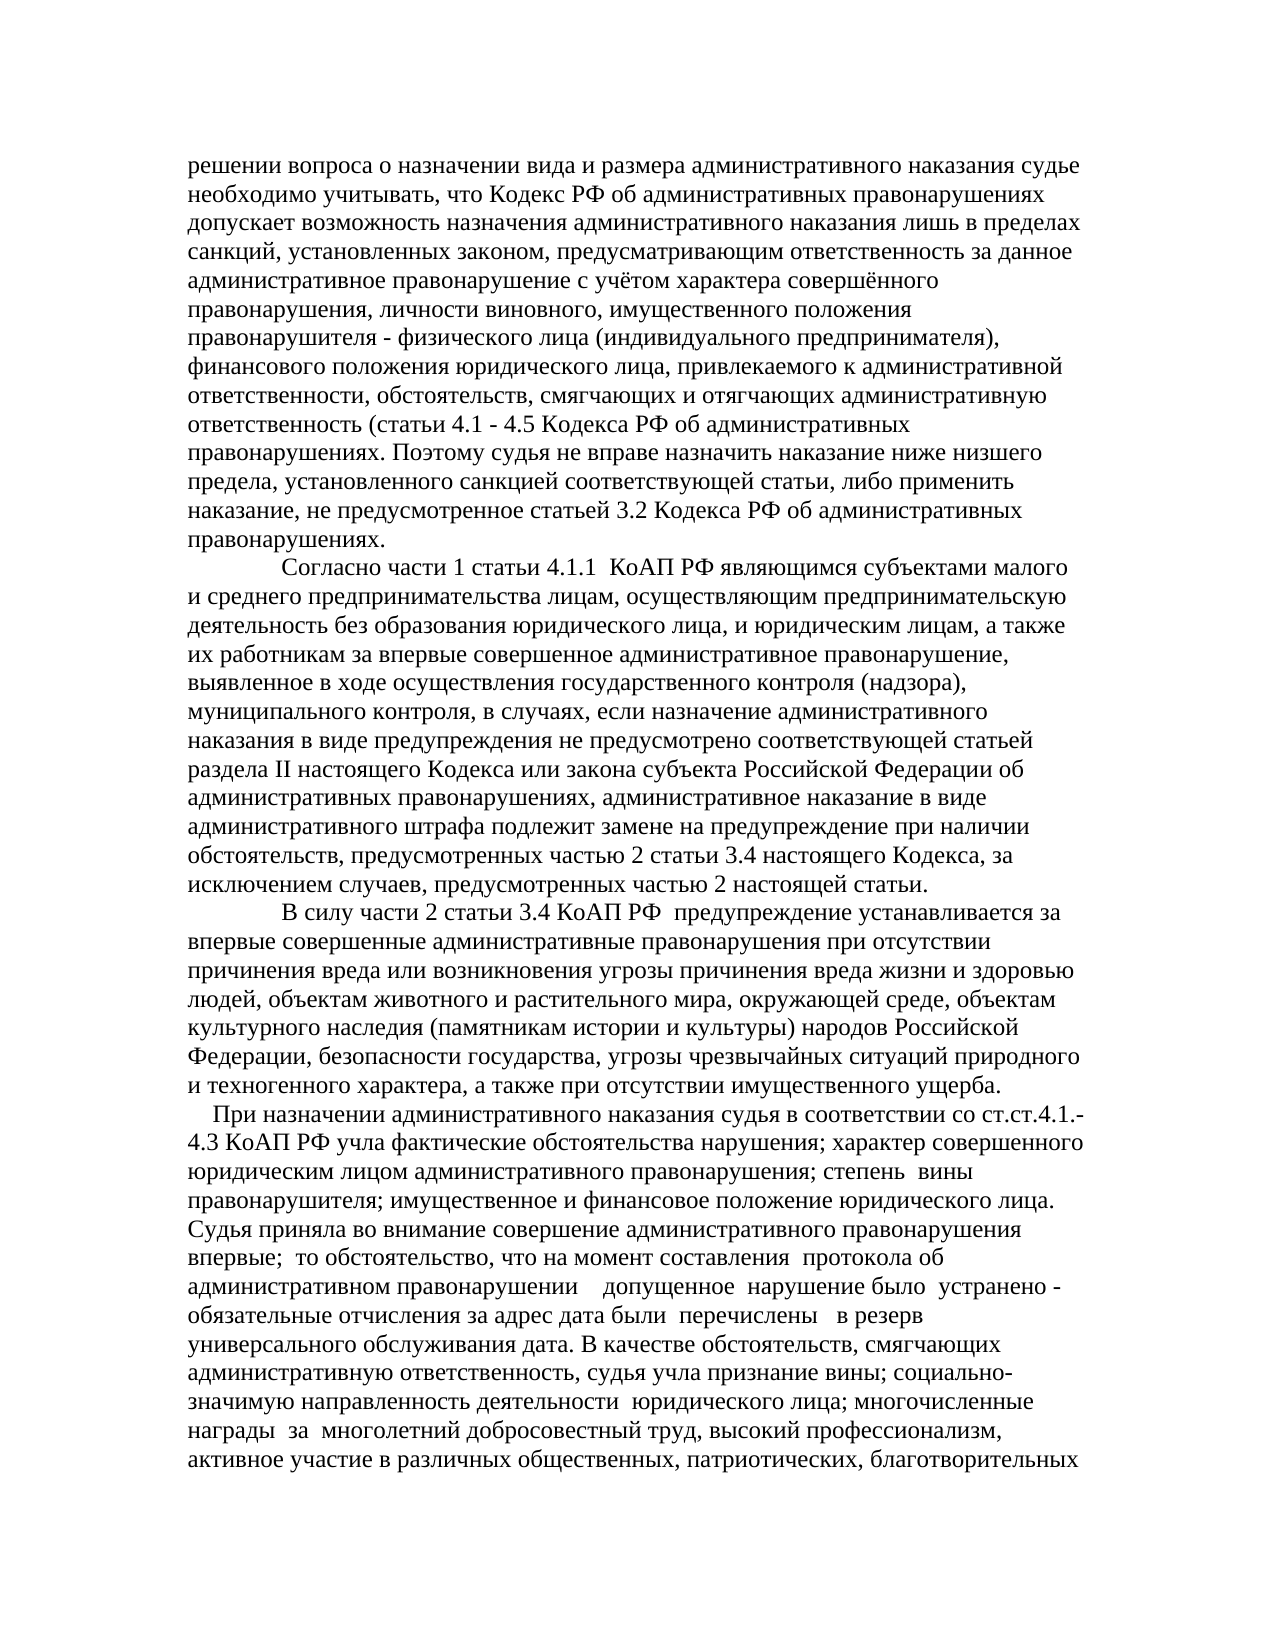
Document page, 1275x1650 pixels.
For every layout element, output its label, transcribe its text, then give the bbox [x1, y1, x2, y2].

text Согласно части 1 статьи 4.1.1 КоАП РФ являющимся субъектами малого и среднего предпринимательства лицам, осуществляющим предпринимательскую деятельность без образования юридического лица, и юридическим лицам, а также их работникам за впервые совершенное административное правонарушение, выявленное в ходе осуществления государственного контроля (надзора), муниципального контроля, в случаях, если назначение административного наказания в виде предупреждения не предусмотрено соответствующей статьей раздела II настоящего Кодекса или закона субъекта Российской Федерации об административных правонарушениях, административное наказание в виде административного штрафа подлежит замене на предупреждение при наличии обстоятельств, предусмотренных частью 2 статьи 3.4 настоящего Кодекса, за исключением случаев, предусмотренных частью 2 настоящей статьи. [187, 552, 1087, 897]
text В силу части 2 статьи 3.4 КоАП РФ предупреждение устанавливается за впервые совершенные административные правонарушения при отсутствии причинения вреда или возникновения угрозы причинения вреда жизни и здоровью людей, объектам животного и растительного мира, окружающей среде, объектам культурного наследия (памятникам истории и культуры) народов Российской Федерации, безопасности государства, угрозы чрезвычайных ситуаций природного и техногенного характера, а также при отсутствии имущественного ущерба. [187, 897, 1087, 1099]
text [187, 1099, 1087, 1472]
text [187, 150, 1087, 552]
